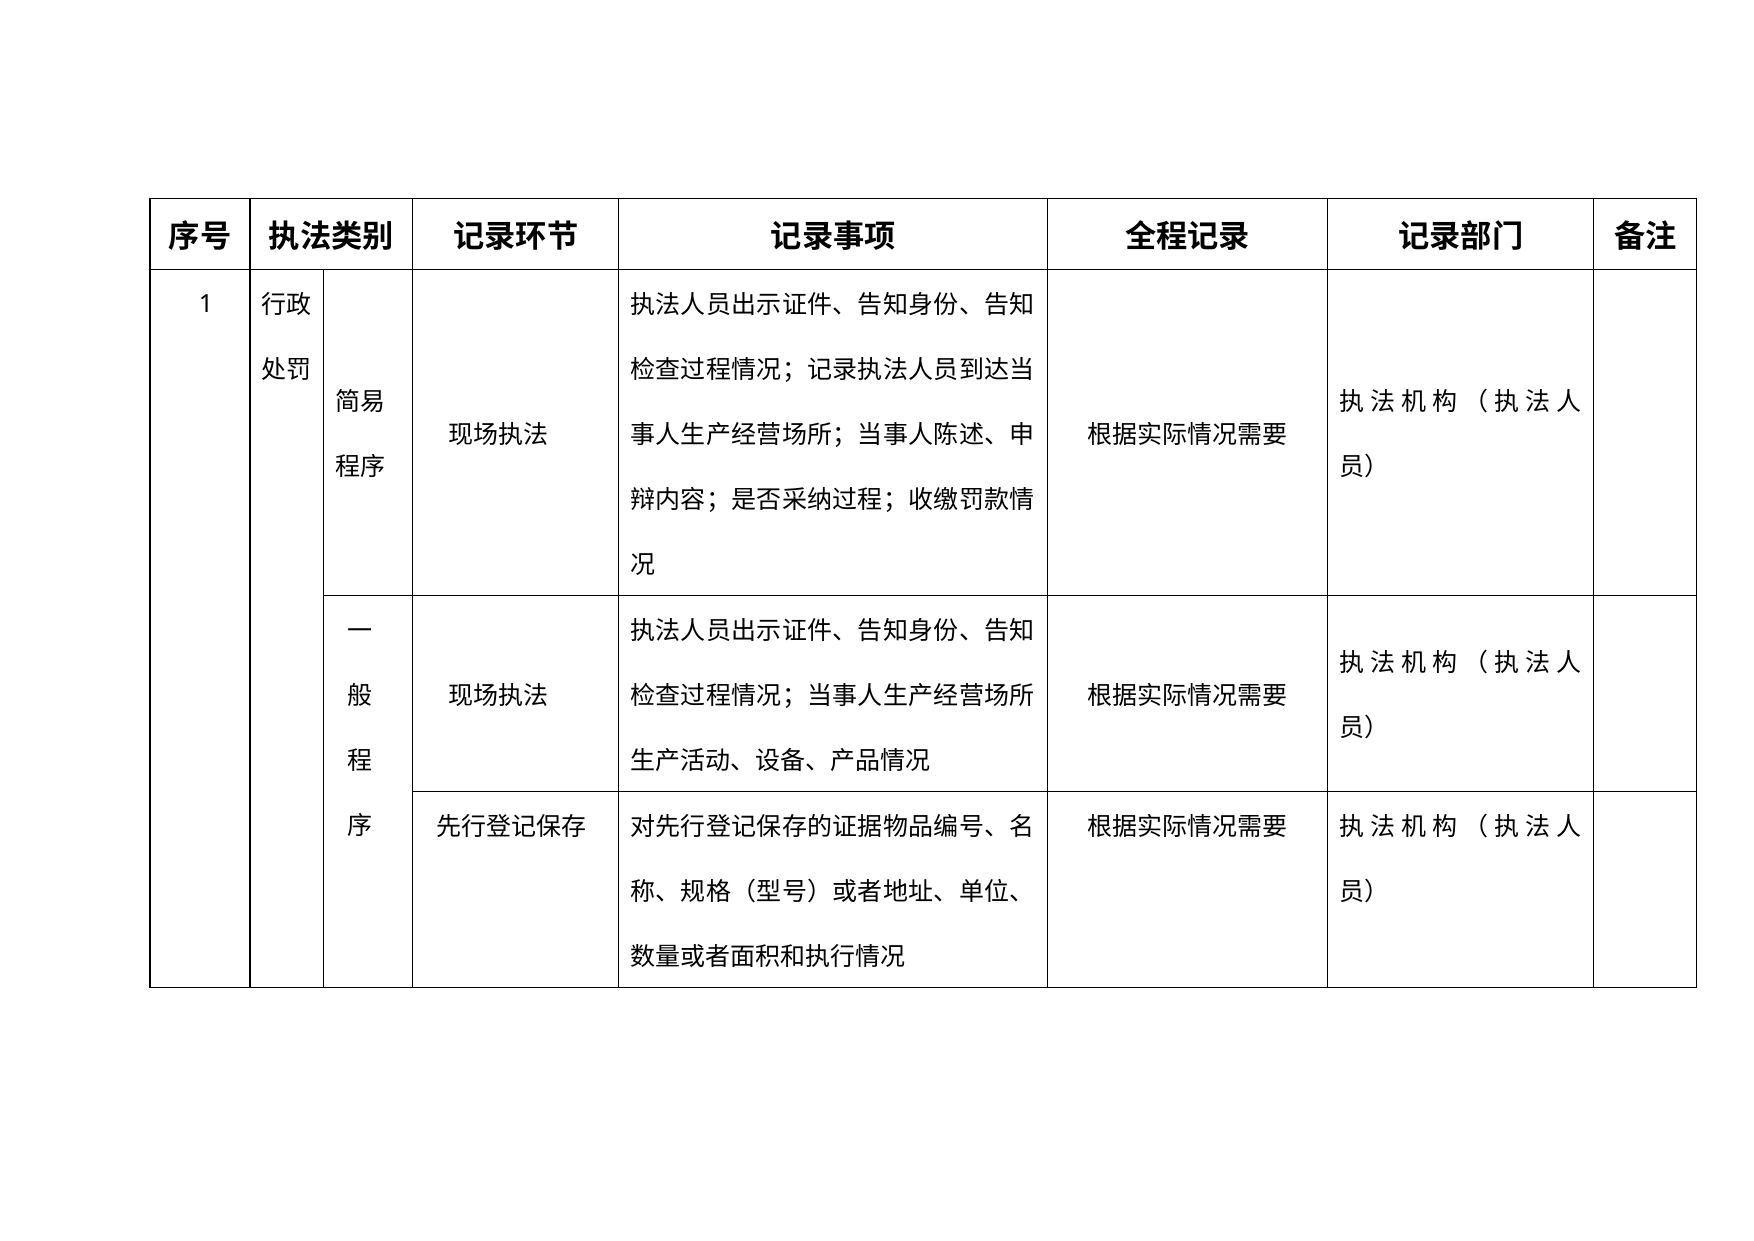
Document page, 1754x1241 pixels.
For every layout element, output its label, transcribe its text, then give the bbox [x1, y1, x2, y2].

table_cell 根据实际情况需要 [1048, 792, 1327, 987]
table_cell 根据实际情况需要 [1048, 596, 1327, 791]
table_cell 现场执法 [413, 270, 618, 595]
table_header 全程记录 [1048, 199, 1327, 269]
table_cell [1594, 792, 1696, 987]
table_cell 根据实际情况需要 [1048, 270, 1327, 595]
table_header 备注 [1594, 199, 1696, 269]
table_cell 执法机构（执法人员） [1328, 596, 1593, 791]
table_header 记录环节 [413, 199, 618, 269]
table_cell 1 [151, 270, 249, 987]
table_cell 现场执法 [413, 596, 618, 791]
table_cell 对先行登记保存的证据物品编号、名称、规格（型号）或者地址、单位、数量或者面积和执行情况 [619, 792, 1047, 987]
table_cell 执法机构（执法人员） [1328, 792, 1593, 987]
table_cell 简易 程序 [324, 270, 412, 595]
table_cell 执法机构（执法人员） [1328, 270, 1593, 595]
table_cell 先行登记保存 [413, 792, 618, 987]
table_header 执法类别 [251, 199, 412, 269]
table_cell 一 般 程 序 [324, 596, 412, 987]
table_header 记录部门 [1328, 199, 1593, 269]
table_header 记录事项 [619, 199, 1047, 269]
table_cell [1594, 270, 1696, 595]
table_header 序号 [151, 199, 249, 269]
table_cell 执法人员出示证件、告知身份、告知检查过程情况；当事人生产经营场所生产活动、设备、产品情况 [619, 596, 1047, 791]
table_cell 行政 处罚 [251, 270, 323, 987]
table_cell [1594, 596, 1696, 791]
table_cell 执法人员出示证件、告知身份、告知检查过程情况；记录执法人员到达当事人生产经营场所；当事人陈述、申辩内容；是否采纳过程；收缴罚款情况 [619, 270, 1047, 595]
